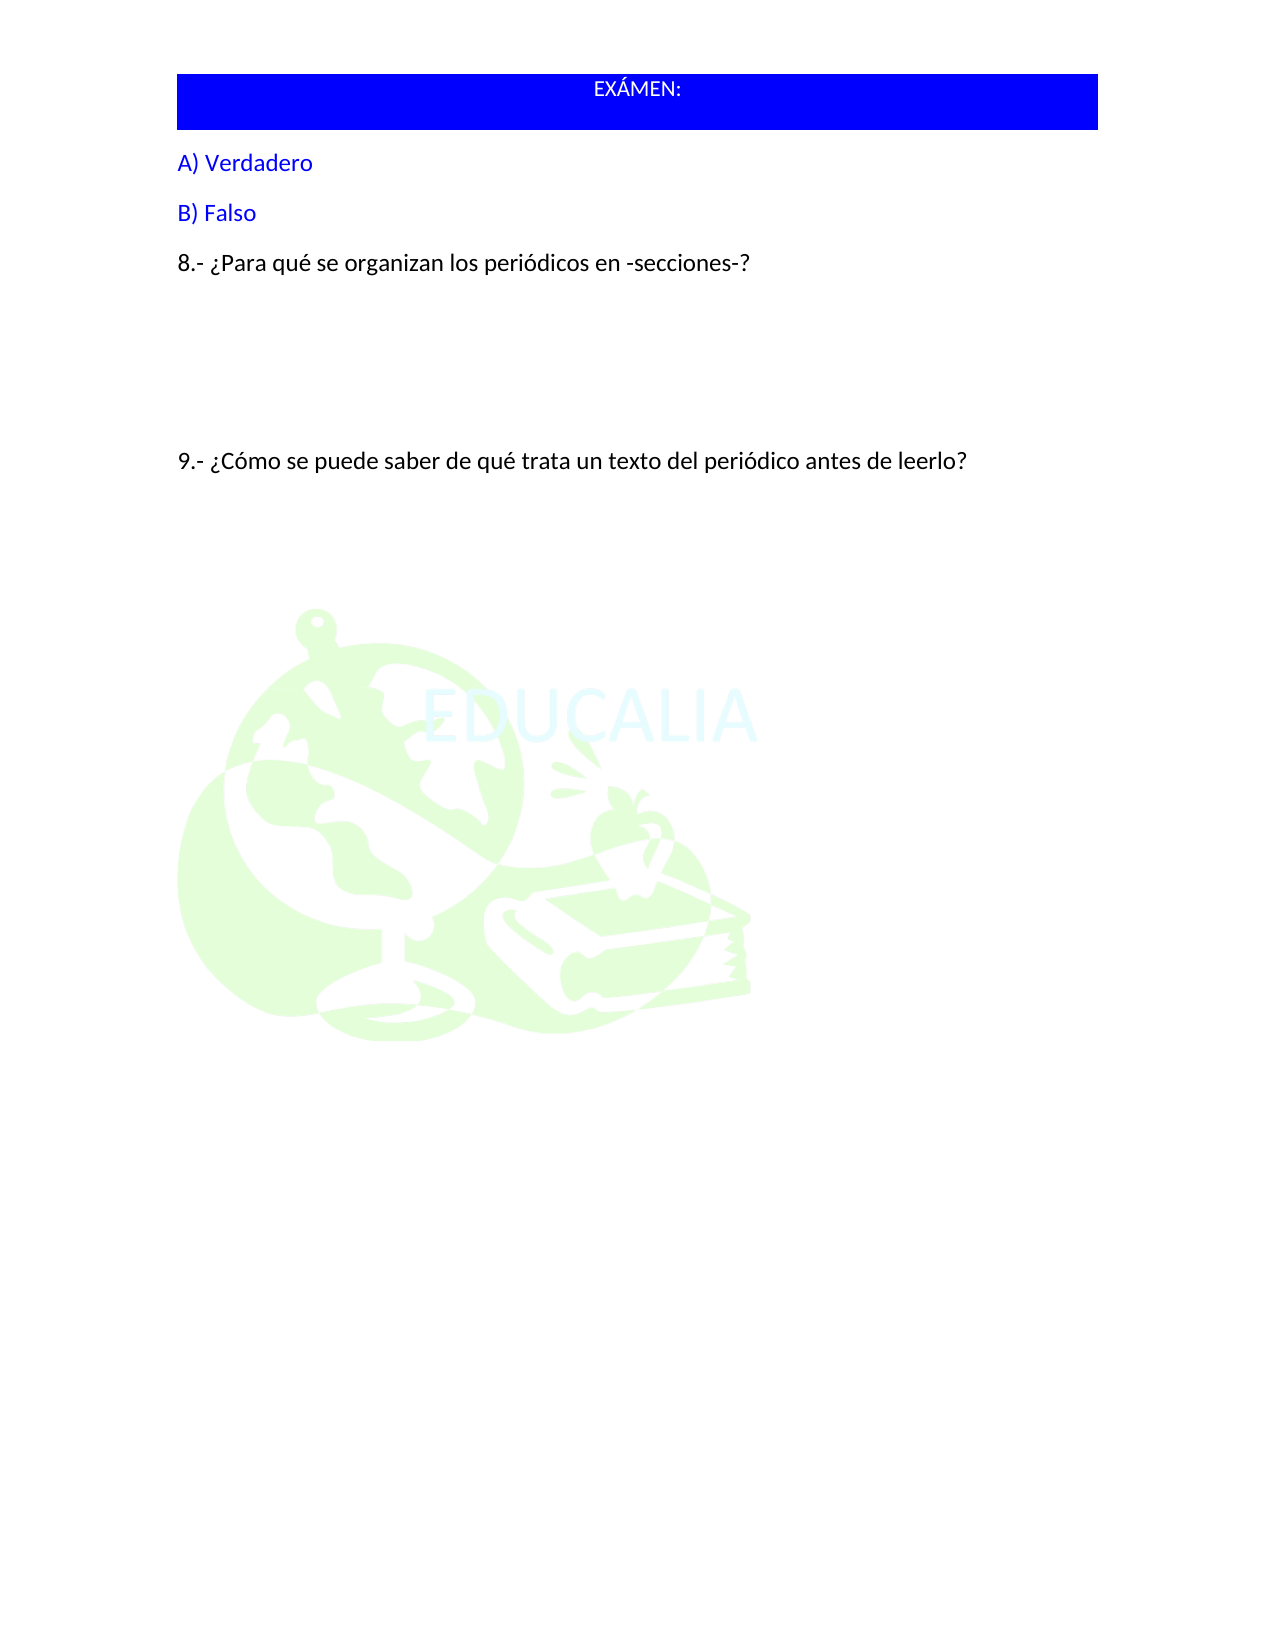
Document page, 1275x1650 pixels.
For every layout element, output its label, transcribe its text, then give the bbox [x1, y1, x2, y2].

text 9.- ¿Cómo se puede saber de qué trata un texto del periódico antes de leerlo? [177, 445, 1098, 476]
text B) Falso [177, 197, 1098, 228]
text 8.- ¿Para qué se organizan los periódicos en -secciones-? [177, 247, 1098, 277]
text A) Verdadero [177, 148, 1098, 178]
